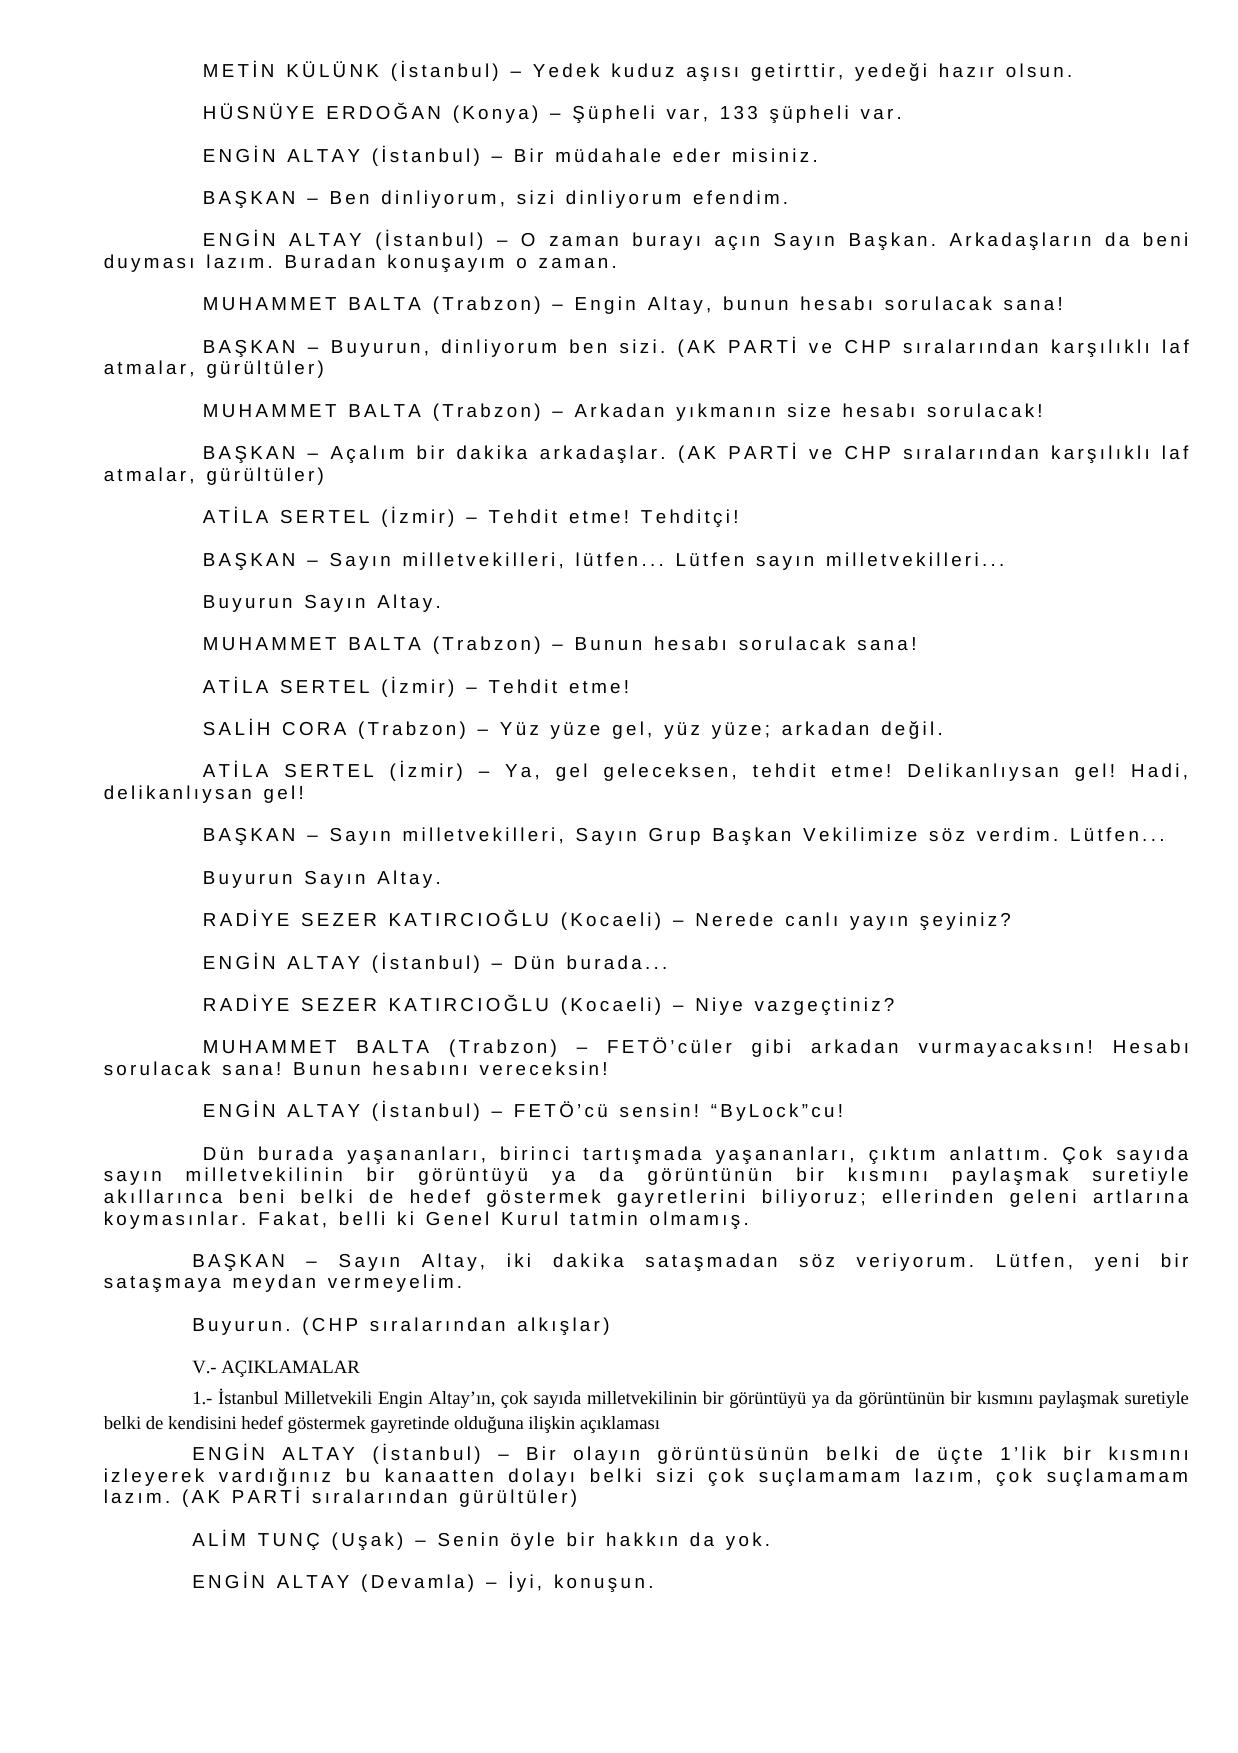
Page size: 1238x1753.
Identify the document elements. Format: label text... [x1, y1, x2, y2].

text ENGİN ALTAY (İstanbul) – Dün burada... [103, 951, 1190, 973]
text SALİH CORA (Trabzon) – Yüz yüze gel, yüz yüze; arkadan değil. [103, 718, 1190, 739]
text RADİYE SEZER KATIRCIOĞLU (Kocaeli) – Niye vazgeçtiniz? [103, 994, 1190, 1015]
text BAŞKAN – Ben dinliyorum, sizi dinliyorum efendim. [103, 187, 1190, 208]
text V.- AÇIKLAMALAR [103, 1356, 1190, 1378]
text ALİM TUNÇ (Uşak) – Senin öyle bir hakkın da yok. [103, 1528, 1190, 1550]
text Buyurun Sayın Altay. [103, 867, 1190, 888]
text 1.- İstanbul Milletvekili Engin Altay’ın, çok sayıda milletvekilinin bir görüntüyü ya da görüntünün bir kısmını paylaşmak suretiyle belki de kendisini hedef göstermek gayretinde olduğuna ilişkin açıklaması [103, 1387, 1190, 1433]
text MUHAMMET BALTA (Trabzon) – Engin Altay, bunun hesabı sorulacak sana! [103, 293, 1190, 315]
text BAŞKAN – Sayın milletvekilleri, lütfen... Lütfen sayın milletvekilleri... [103, 548, 1190, 570]
text BAŞKAN – Sayın Altay, iki dakika sataşmadan söz veriyorum. Lütfen, yeni bir sataşmaya meydan vermeyelim. [103, 1250, 1190, 1293]
text ATİLA SERTEL (İzmir) – Ya, gel geleceksen, tehdit etme! Delikanlıysan gel! Hadi, delikanlıysan gel! [103, 760, 1190, 803]
text Dün burada yaşananları, birinci tartışmada yaşananları, çıktım anlattım. Çok sayıda sayın milletvekilinin bir görüntüyü ya da görüntünün bir kısmını paylaşmak suretiyle akıllarınca beni belki de hedef göstermek gayretlerini biliyoruz; ellerinden geleni artlarına koymasınlar. Fakat, belli ki Genel Kurul tatmin olmamış. [103, 1143, 1190, 1229]
text ENGİN ALTAY (İstanbul) – FETÖ’cü sensin! “ByLock”cu! [103, 1100, 1190, 1122]
text ENGİN ALTAY (İstanbul) – O zaman burayı açın Sayın Başkan. Arkadaşların da beni duyması lazım. Buradan konuşayım o zaman. [103, 229, 1190, 272]
text MUHAMMET BALTA (Trabzon) – FETÖ’cüler gibi arkadan vurmayacaksın! Hesabı sorulacak sana! Bunun hesabını vereceksin! [103, 1036, 1190, 1079]
text BAŞKAN – Sayın milletvekilleri, Sayın Grup Başkan Vekilimize söz verdim. Lütfen... [103, 824, 1190, 846]
text BAŞKAN – Açalım bir dakika arkadaşlar. (AK PARTİ ve CHP sıralarından karşılıklı laf atmalar, gürültüler) [103, 442, 1190, 485]
text ENGİN ALTAY (İstanbul) – Bir müdahale eder misiniz. [103, 144, 1190, 166]
text METİN KÜLÜNK (İstanbul) – Yedek kuduz aşısı getirttir, yedeği hazır olsun. [103, 60, 1190, 81]
text BAŞKAN – Buyurun, dinliyorum ben sizi. (AK PARTİ ve CHP sıralarından karşılıklı laf atmalar, gürültüler) [103, 336, 1190, 379]
text ATİLA SERTEL (İzmir) – Tehdit etme! [103, 676, 1190, 697]
text MUHAMMET BALTA (Trabzon) – Bunun hesabı sorulacak sana! [103, 633, 1190, 655]
text Buyurun Sayın Altay. [103, 591, 1190, 612]
text ENGİN ALTAY (İstanbul) – Bir olayın görüntüsünün belki de üçte 1’lik bir kısmını izleyerek vardığınız bu kanaatten dolayı belki sizi çok suçlamamam lazım, çok suçlamamam lazım. (AK PARTİ sıralarından gürültüler) [103, 1443, 1190, 1508]
text Buyurun. (CHP sıralarından alkışlar) [103, 1314, 1190, 1335]
text MUHAMMET BALTA (Trabzon) – Arkadan yıkmanın size hesabı sorulacak! [103, 399, 1190, 421]
text RADİYE SEZER KATIRCIOĞLU (Kocaeli) – Nerede canlı yayın şeyiniz? [103, 909, 1190, 931]
text ENGİN ALTAY (Devamla) – İyi, konuşun. [103, 1571, 1190, 1592]
text HÜSNÜYE ERDOĞAN (Konya) – Şüpheli var, 133 şüpheli var. [103, 102, 1190, 124]
text ATİLA SERTEL (İzmir) – Tehdit etme! Tehditçi! [103, 506, 1190, 527]
